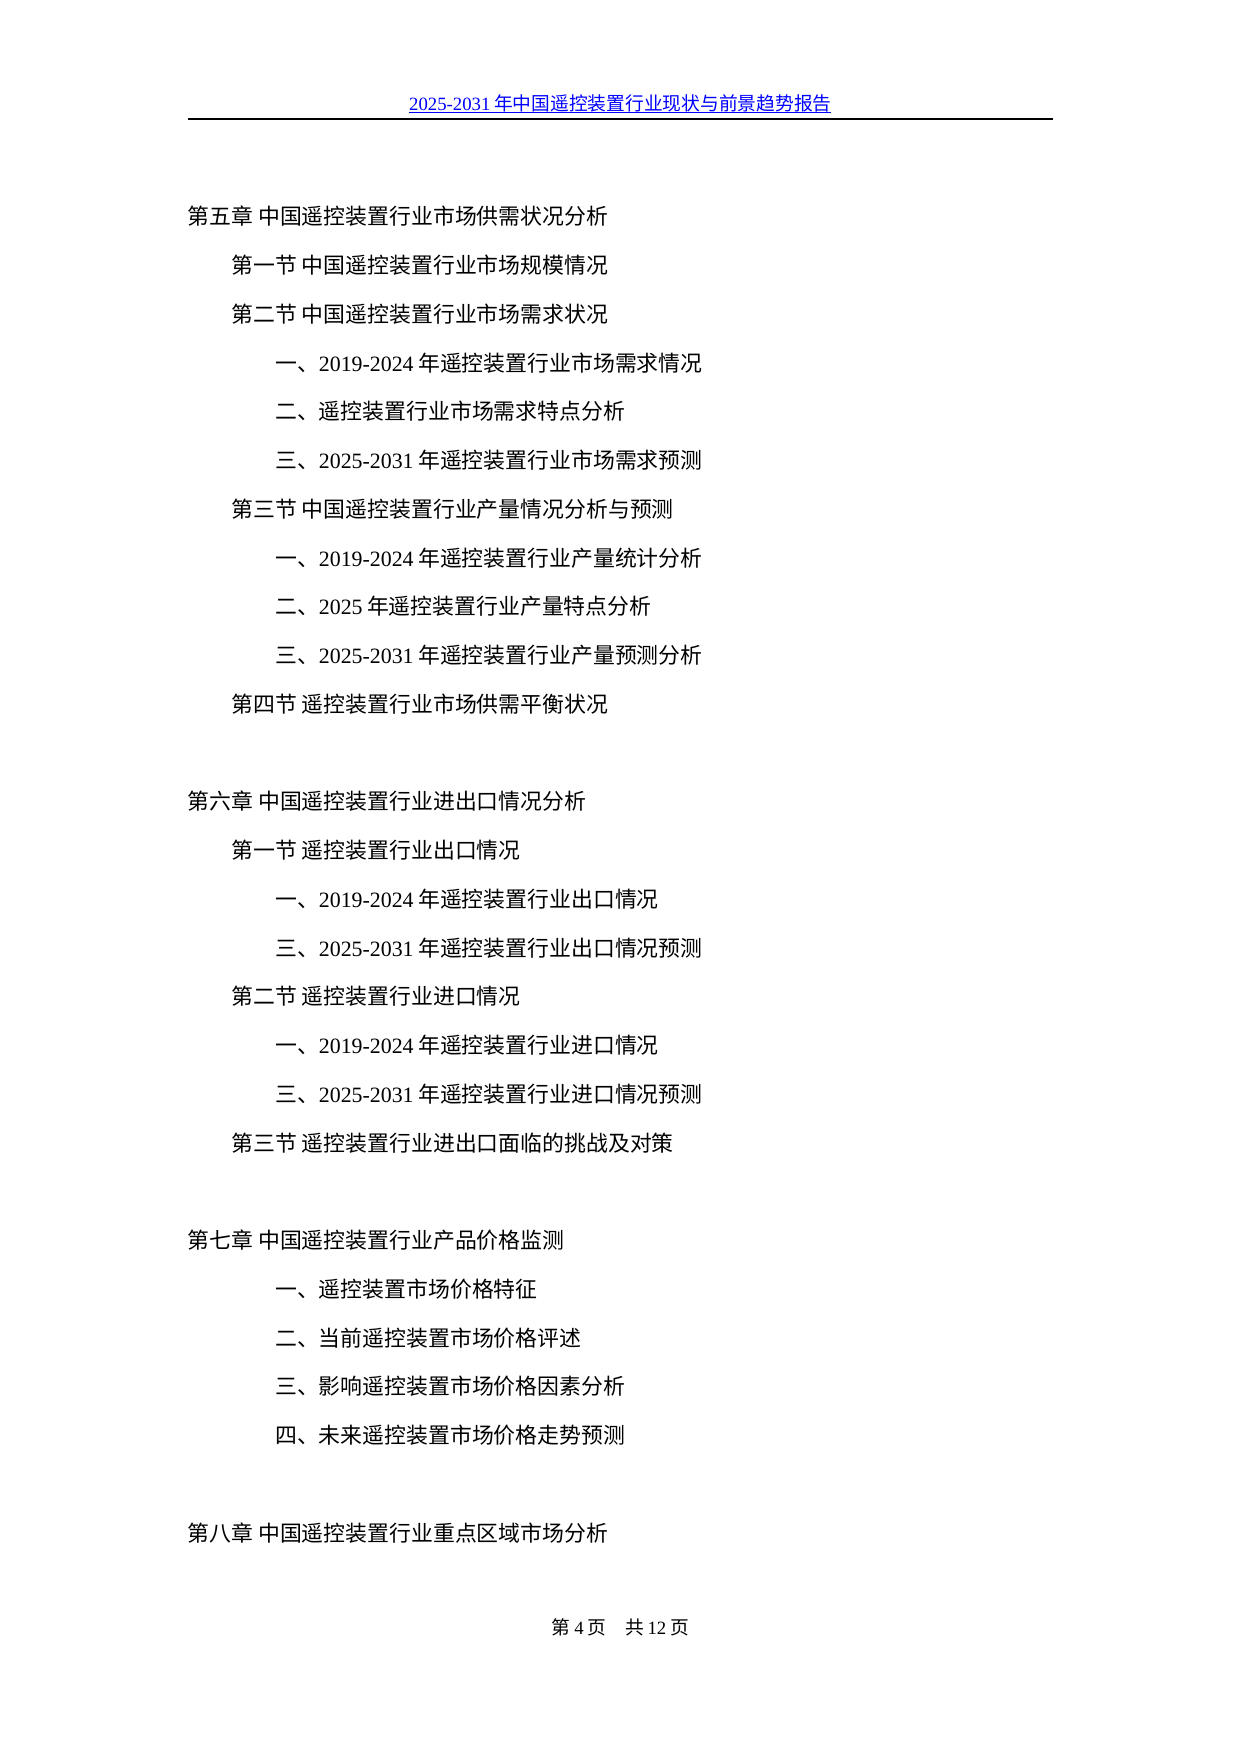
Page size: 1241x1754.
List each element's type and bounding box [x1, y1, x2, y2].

text [187, 150, 1053, 1548]
